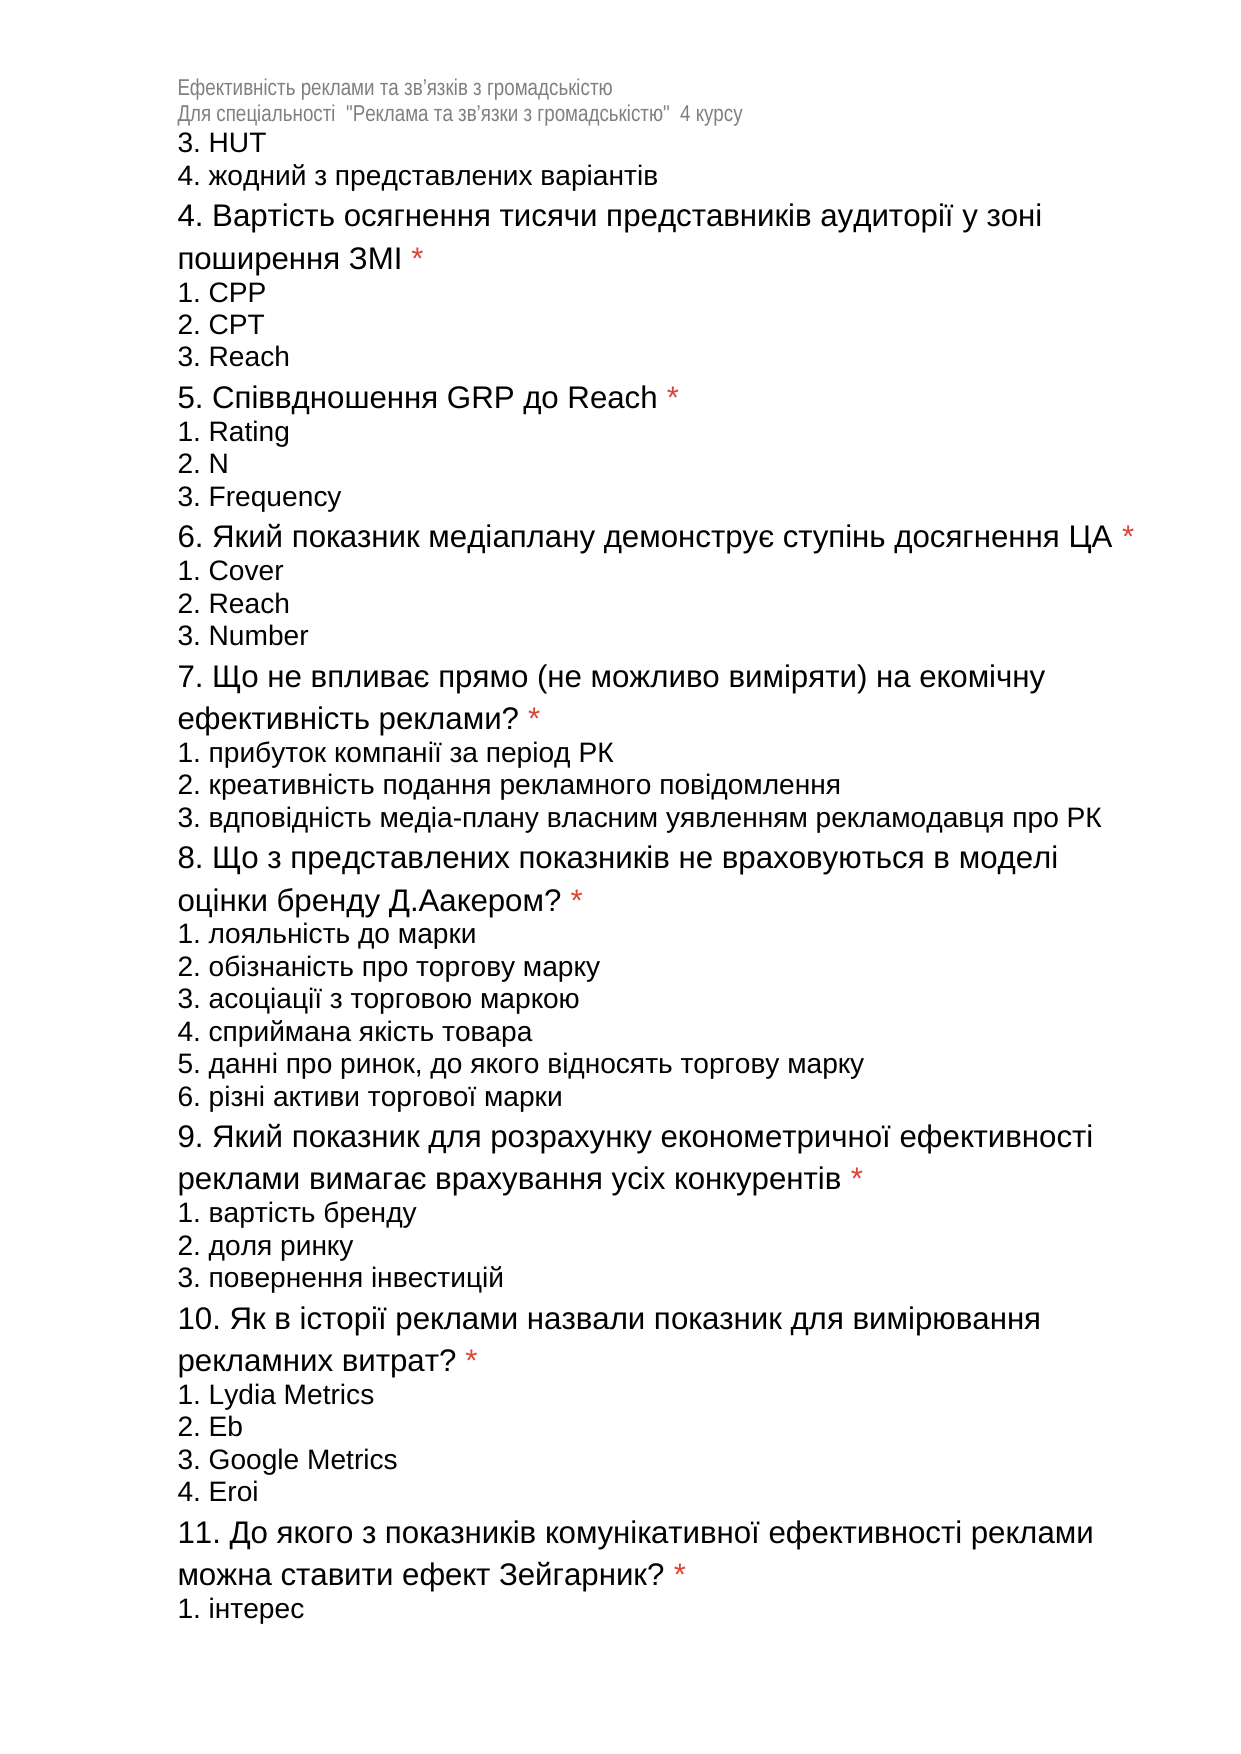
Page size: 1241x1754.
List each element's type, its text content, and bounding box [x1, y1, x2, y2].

text 3. асоціації з торговою маркою [177, 982, 1152, 1015]
text 2. Eb [177, 1410, 1152, 1443]
text 11. До якого з показників комунікативної ефективності реклами можна ставити ефект Зейгарник? * [177, 1507, 1152, 1592]
text 10. Як в історії реклами назвали показник для вимірювання рекламних витрат? * [177, 1293, 1152, 1378]
text 5. Співвдношення GRP до Reach * [177, 373, 1152, 415]
text 2. доля ринку [177, 1229, 1152, 1261]
text 1. Rating [177, 415, 1152, 447]
text 1. вартість бренду [177, 1196, 1152, 1229]
text 4. Вартість осягнення тисячи представників аудиторії у зоні поширення ЗМІ * [177, 191, 1152, 276]
text 8. Що з представлених показників не враховуються в моделі оцінки бренду Д.Аакером? * [177, 833, 1152, 917]
text 5. данні про ринок, до якого відносять торгову марку [177, 1047, 1152, 1079]
text 6. Який показник медіаплану демонструє ступінь досягнення ЦА * [177, 512, 1152, 554]
text 4. сприймана якість товара [177, 1015, 1152, 1047]
text 3. HUT [177, 126, 1152, 159]
text 1. Сover [177, 554, 1152, 587]
text 1. прибуток компанії за період РК [177, 736, 1152, 768]
text 3. Google Metrics [177, 1443, 1152, 1475]
text 2. креативність подання рекламного повідомлення [177, 768, 1152, 801]
text 1. CPP [177, 276, 1152, 308]
text 1. Lydia Metrics [177, 1378, 1152, 1410]
text 9. Який показник для розрахунку економетричної ефективності реклами вимагає врахування усіх конкурентів * [177, 1112, 1152, 1196]
text 1. лояльність до марки [177, 917, 1152, 950]
text 3. Frequency [177, 480, 1152, 512]
text 2. Reach [177, 587, 1152, 619]
text 6. різні активи торгової марки [177, 1079, 1152, 1112]
text 2. N [177, 447, 1152, 480]
text 3. повернення інвестицій [177, 1261, 1152, 1293]
text 4. жодний з представлених варіантів [177, 159, 1152, 191]
text 2. обізнаність про торгову марку [177, 950, 1152, 982]
text 2. CPT [177, 308, 1152, 340]
text 4. Eroi [177, 1475, 1152, 1507]
text 1. інтерес [177, 1592, 1152, 1624]
text 3. вдповідність медіа-плану власним уявленням рекламодавця про РК [177, 801, 1152, 833]
text 7. Що не впливає прямо (не можливо виміряти) на екомічну ефективність реклами? * [177, 652, 1152, 736]
text 3. Number [177, 619, 1152, 652]
text 3. Reach [177, 340, 1152, 373]
